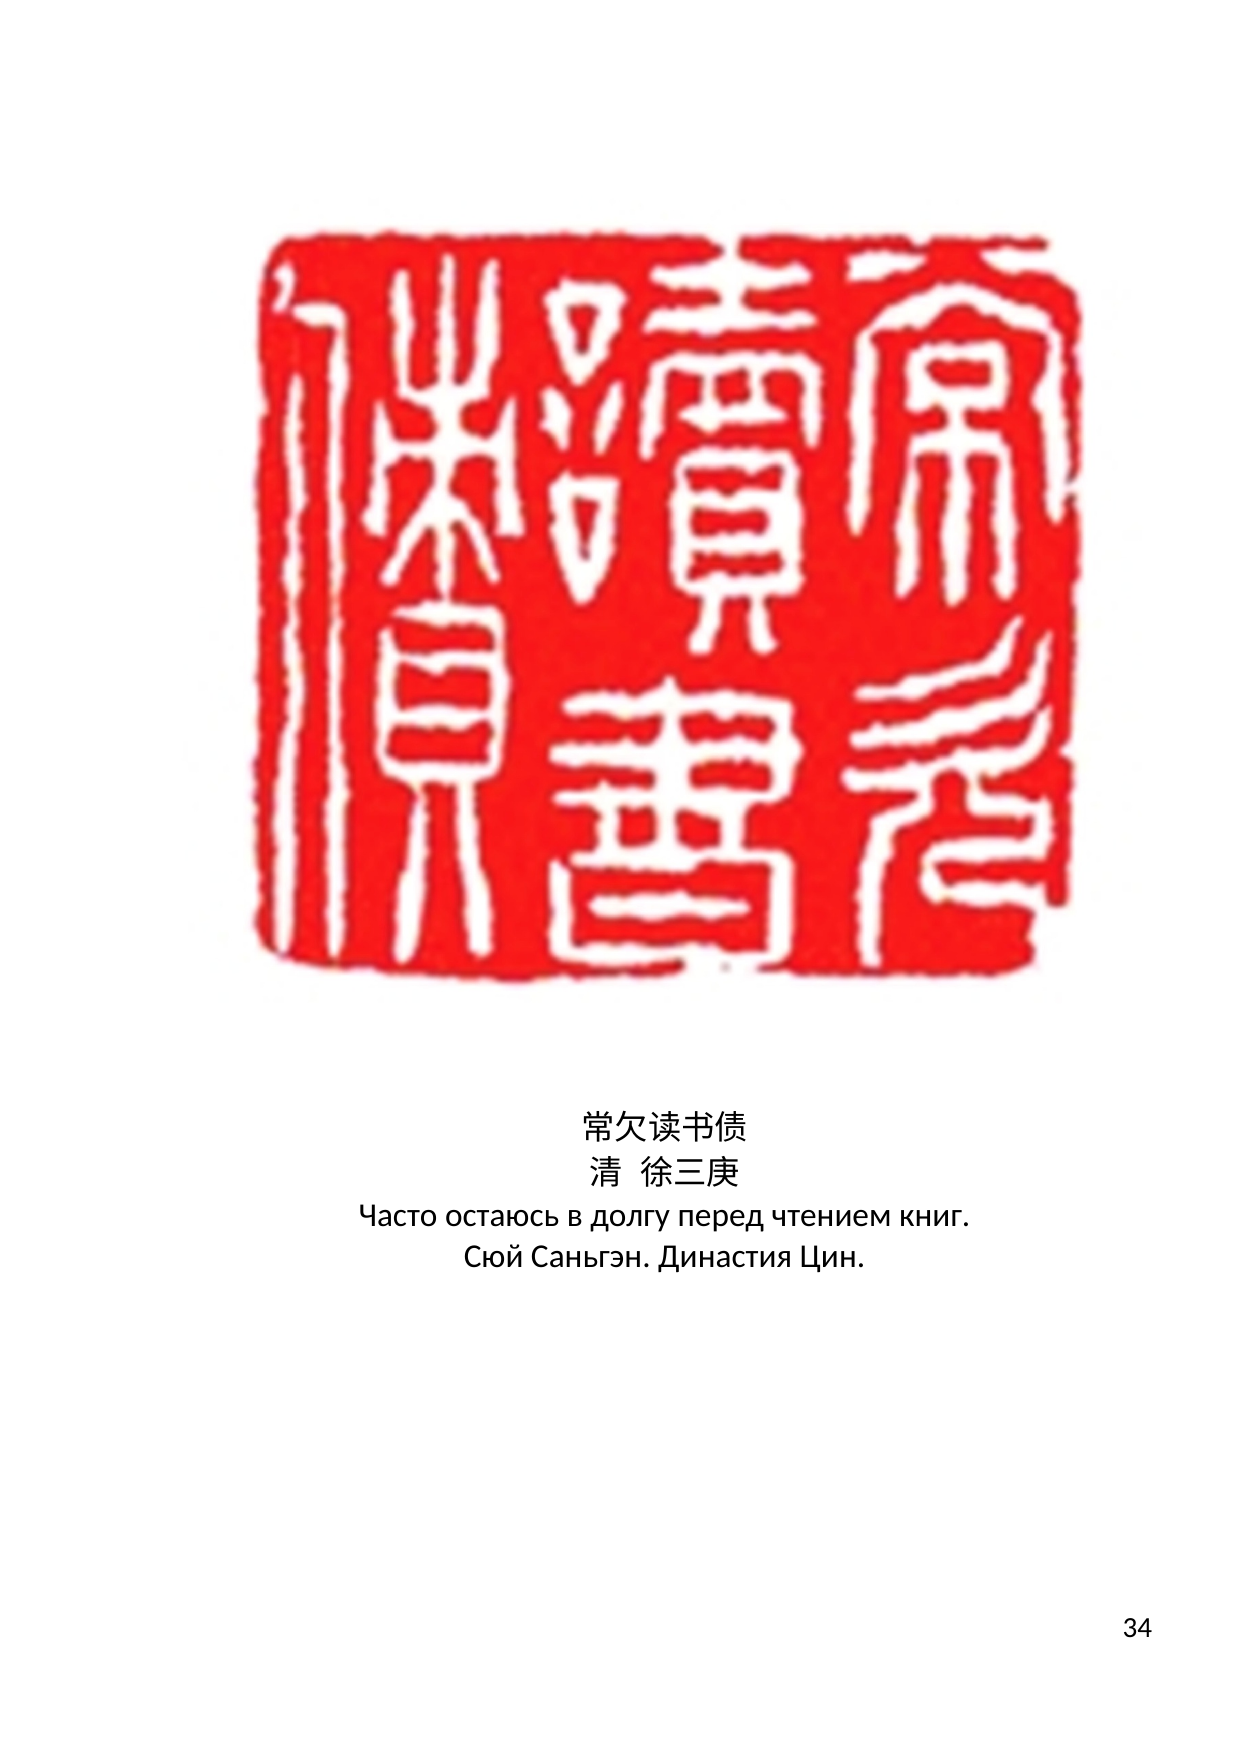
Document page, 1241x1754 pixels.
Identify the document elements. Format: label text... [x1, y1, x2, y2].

text 常欠读书债 [177, 1104, 1152, 1149]
text 清 徐三庚 [177, 1149, 1152, 1194]
text Сюй Саньгэн. Династия Цин. [177, 1235, 1152, 1276]
picture [177, 118, 1152, 1104]
text Часто остаюсь в долгу перед чтением книг. [177, 1194, 1152, 1235]
